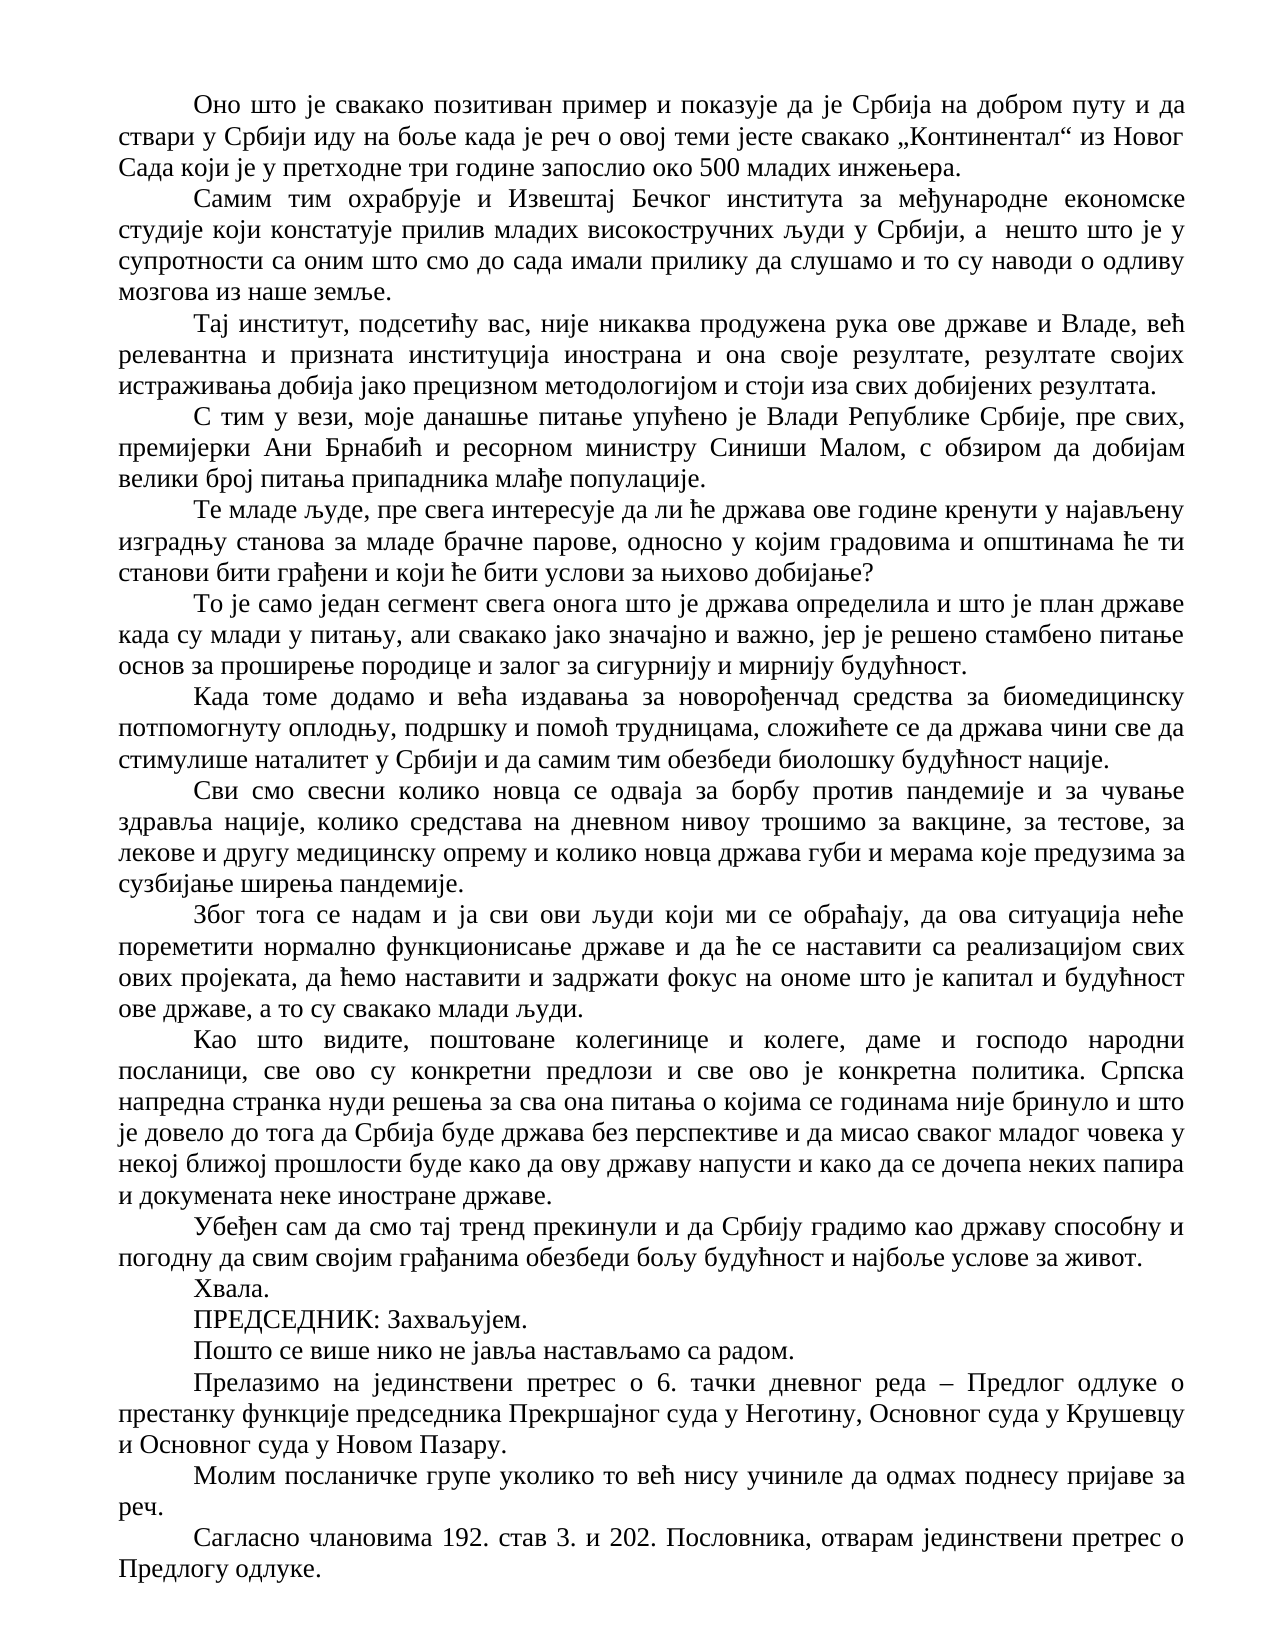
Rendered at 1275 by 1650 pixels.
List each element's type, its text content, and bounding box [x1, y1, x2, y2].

text Тај институт, подсетићу вас, није никаква продужена рука ове државе и Владе, већ релевантна и призната институција инострана и она своје резултате, резултате својих истраживања добија јако прецизном методологијом и стоји иза свих добијених резултата. [118, 307, 1186, 400]
text Сви смо свесни колико новца се одваја за борбу против пандемије и за чување здравља нације, колико средстава на дневном нивоу трошимо за вакцине, за тестове, за лекове и другу медицинску опрему и колико новца држава губи и мерама које предузима за сузбијање ширења пандемије. [118, 774, 1186, 898]
text То је само један сегмент свега онога што је држава определила и што је план државе када су млади у питању, али свакако јако значајно и важно, јер је решено стамбено питање основ за проширење породице и залог за сигурнију и мирнију будућност. [118, 587, 1186, 680]
text Када томе додамо и већа издавања за новорођенчад средства за биомедицинску потпомогнуту оплодњу, подршку и помоћ трудницама, сложићете се да држава чини све да стимулише наталитет у Србији и да самим тим обезбеди биолошку будућност нације. [118, 680, 1186, 774]
text Прелазимо на јединствени претрес о 6. тачки дневног реда – Предлог одлуке о престанку функције председника Прекршајног суда у Неготину, Основног суда у Крушевцу и Основног суда у Новом Пазару. [118, 1366, 1186, 1459]
text С тим у вези, моје данашње питање упућено је Влади Републике Србије, пре свих, премијерки Ани Брнабић и ресорном министру Синиши Малом, с обзиром да добијам велики број питања припадника млађе популације. [118, 400, 1186, 493]
text Те младе људе, пре свега интересује да ли ће држава ове године кренути у најављену изградњу станова за младе брачне парове, односно у којим градовима и општинама ће ти станови бити грађени и који ће бити услови за њихово добијање? [118, 493, 1186, 587]
text Хвала. [118, 1272, 1186, 1303]
text Оно што је свакако позитиван пример и показује да је Србија на добром путу и да ствари у Србији иду на боље када је реч о овој теми јесте свакако „Континентал“ из Новог Сада који је у претходне три године запослио око 500 младих инжењера. [118, 89, 1186, 182]
text Молим посланичке групе уколико то већ нису учиниле да одмах поднесу пријаве за реч. [118, 1459, 1186, 1521]
text Самим тим охрабрује и Извештај Бечког института за међународне економске студије који констатује прилив младих високостручних људи у Србији, а нешто што је у супротности са оним што смо до сада имали прилику да слушамо и то су наводи о одливу мозгова из наше земље. [118, 182, 1186, 307]
text Због тога се надам и ја сви ови људи који ми се обраћају, да ова ситуација неће пореметити нормално функционисање државе и да ће се наставити са реализацијом свих ових пројеката, да ћемо наставити и задржати фокус на ономе што је капитал и будућност ове државе, а то су свакако млади људи. [118, 898, 1186, 1023]
text ПРЕДСЕДНИК: Захваљујем. [118, 1303, 1186, 1334]
text Сагласно члановима 192. став 3. и 202. Пословника, отварам јединствени претрес о Предлогу одлуке. [118, 1521, 1186, 1584]
text Убеђен сам да смо тај тренд прекинули и да Србију градимо као државу способну и погодну да свим својим грађанима обезбеди бољу будућност и најбоље услове за живот. [118, 1210, 1186, 1272]
text Као што видите, поштоване колегинице и колеге, даме и господо народни посланици, све ово су конкретни предлози и све ово је конкретна политика. Српска напредна странка нуди решења за сва она питања о којима се годинама није бринуло и што је довело до тога да Србија буде држава без перспективе и да мисао сваког младог човека у некој ближој прошлости буде како да ову државу напусти и како да се дочепа неких папира и докумената неке иностране државе. [118, 1023, 1186, 1210]
text Пошто се више нико не јавља настављамо са радом. [118, 1334, 1186, 1366]
